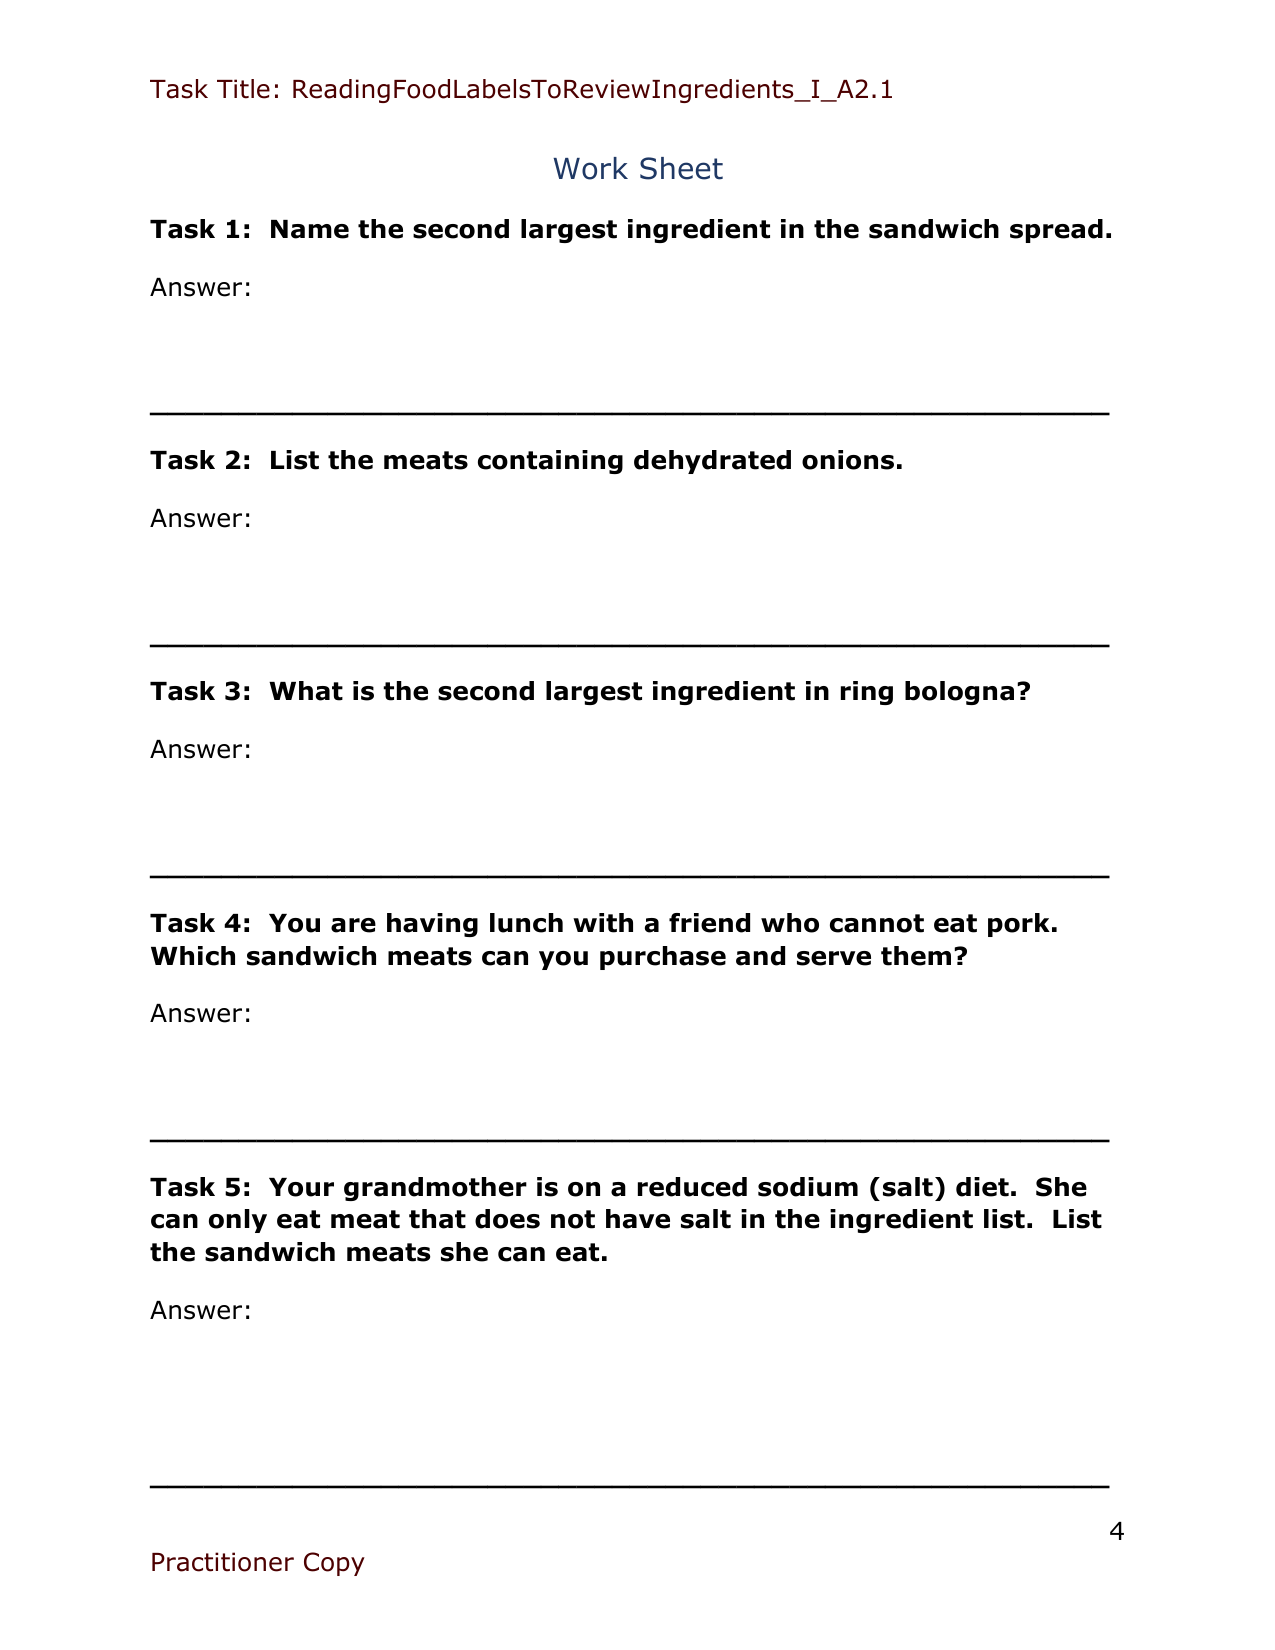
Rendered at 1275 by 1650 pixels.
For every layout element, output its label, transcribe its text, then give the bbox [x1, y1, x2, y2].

text Task 5: Your grandmother is on a reduced sodium (salt) diet. She can only eat meat that does not have salt in the ingredient list. List the sandwich meats she can eat. [150, 1171, 1125, 1267]
text Answer: [150, 733, 1125, 764]
subtitle Work Sheet [150, 150, 1125, 185]
text ______________________________________________________ [150, 618, 1125, 648]
text Task 4: You are having lunch with a friend who cannot eat pork. Which sandwich meats can you purchase and serve them? [150, 907, 1125, 970]
text Answer: [150, 502, 1125, 533]
text Answer: [150, 271, 1125, 301]
text Task 2: List the meats containing dehydrated onions. [150, 444, 1125, 475]
text Task 1: Name the second largest ingredient in the sandwich spread. [150, 213, 1125, 244]
text ______________________________________________________ [150, 1459, 1125, 1490]
text Answer: [150, 998, 1125, 1028]
text ______________________________________________________ [150, 849, 1125, 879]
text ______________________________________________________ [150, 387, 1125, 417]
text Task 3: What is the second largest ingredient in ring bologna? [150, 676, 1125, 706]
text Answer: [150, 1294, 1125, 1325]
text ______________________________________________________ [150, 1113, 1125, 1144]
